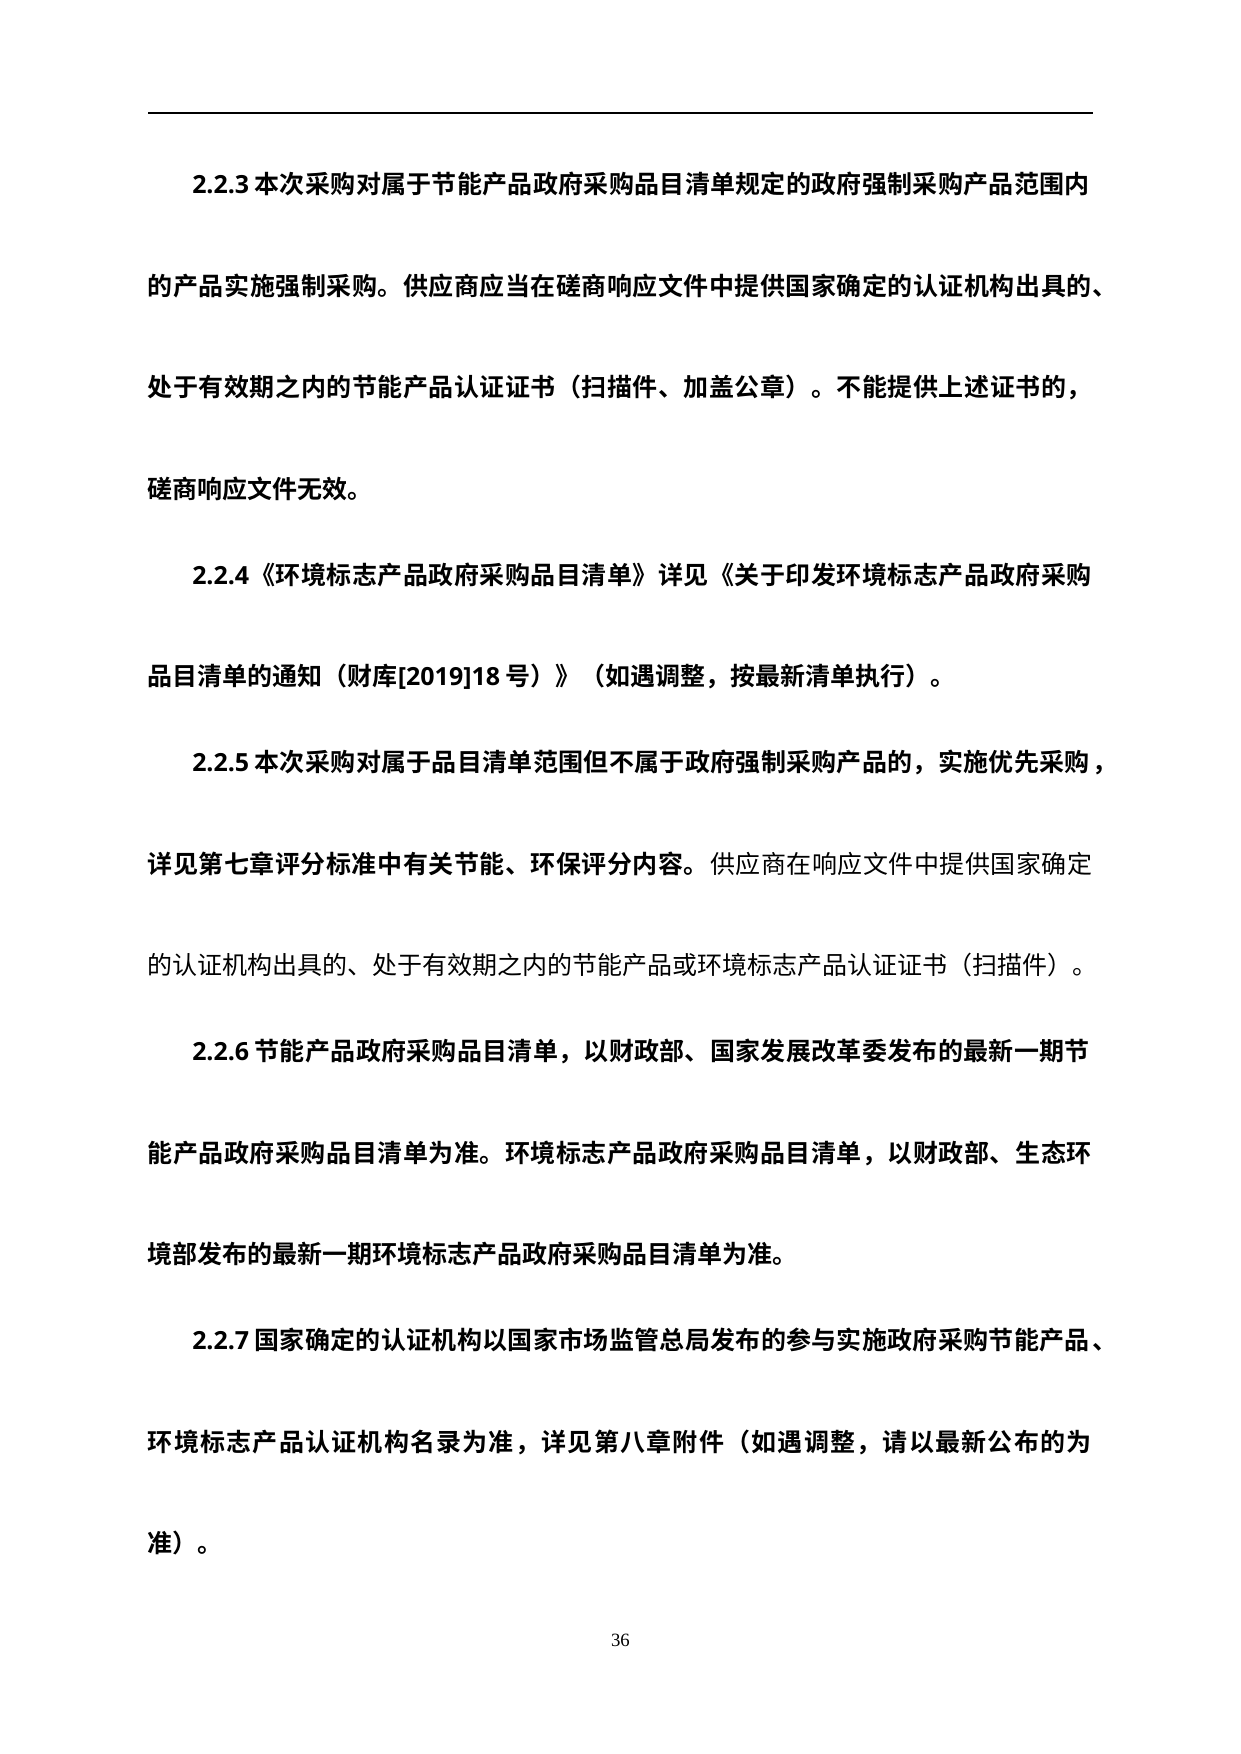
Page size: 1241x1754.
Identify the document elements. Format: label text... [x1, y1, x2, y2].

text 2.2.3本次采购对属于节能产品政府采购品目清单规定的政府强制采购产品范围内的产品实施强制采购。供应商应当在磋商响应文件中提供国家确定的认证机构出具的、处于有效期之内的节能产品认证证书（扫描件、加盖公章）。不能提供上述证书的，磋商响应文件无效。 [148, 149, 1093, 521]
text 2.2.5本次采购对属于品目清单范围但不属于政府强制采购产品的，实施优先采购，详见第七章评分标准中有关节能、环保评分内容。供应商在响应文件中提供国家确定的认证机构出具的、处于有效期之内的节能产品或环境标志产品认证证书（扫描件）。 [148, 727, 1093, 998]
text 2.2.6节能产品政府采购品目清单，以财政部、国家发展改革委发布的最新一期节能产品政府采购品目清单为准。环境标志产品政府采购品目清单，以财政部、生态环境部发布的最新一期环境标志产品政府采购品目清单为准。 [148, 1016, 1093, 1287]
text 2.2.7国家确定的认证机构以国家市场监管总局发布的参与实施政府采购节能产品、环境标志产品认证机构名录为准，详见第八章附件（如遇调整，请以最新公布的为准）。 [148, 1305, 1093, 1576]
text 2.2.4《环境标志产品政府采购品目清单》详见《关于印发环境标志产品政府采购品目清单的通知（财库[2019]18号）》（如遇调整，按最新清单执行）。 [148, 539, 1093, 709]
